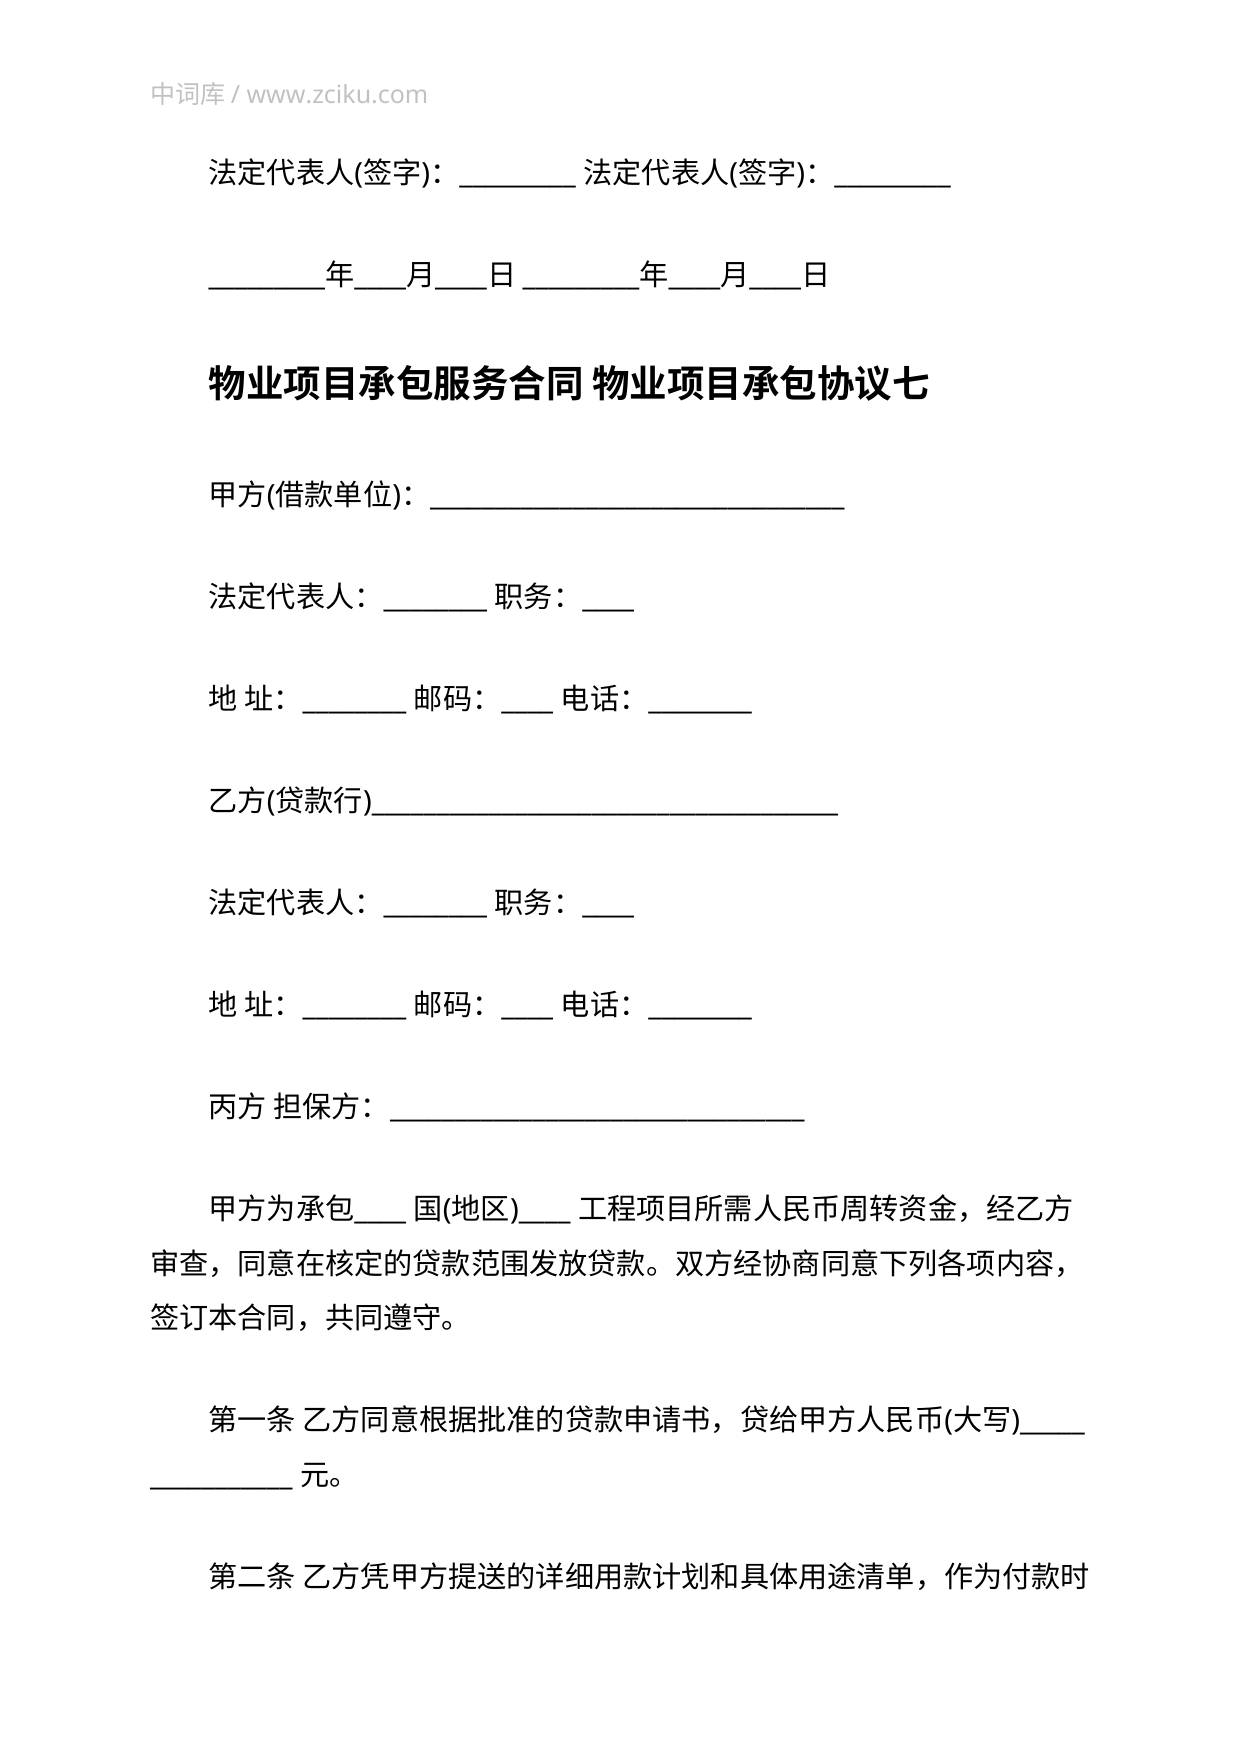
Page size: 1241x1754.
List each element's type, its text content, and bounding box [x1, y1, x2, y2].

text 甲方(借款单位)：________________________________ [150, 471, 1090, 514]
text 乙方(贷款行)____________________________________ [150, 777, 1090, 820]
text 第一条 乙方同意根据批准的贷款申请书，贷给甲方人民币(大写)________________ 元。 [150, 1397, 1090, 1494]
text _________年____月____日 _________年____月____日 [150, 252, 1090, 294]
text 法定代表人(签字)：_________ 法定代表人(签字)：_________ [150, 150, 1090, 192]
text 物业项目承包服务合同 物业项目承包协议七 [150, 354, 1090, 408]
text 丙方 担保方：________________________________ [150, 1083, 1090, 1126]
text 法定代表人：________ 职务：____ [150, 879, 1090, 922]
text 地 址：________ 邮码：____ 电话：________ [150, 981, 1090, 1024]
text 法定代表人：________ 职务：____ [150, 573, 1090, 616]
text 甲方为承包____ 国(地区)____ 工程项目所需人民币周转资金，经乙方审查，同意在核定的贷款范围发放贷款。双方经协商同意下列各项内容，签订本合同，共同遵守。 [150, 1185, 1090, 1337]
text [150, 1554, 1090, 1596]
text 地 址：________ 邮码：____ 电话：________ [150, 675, 1090, 718]
